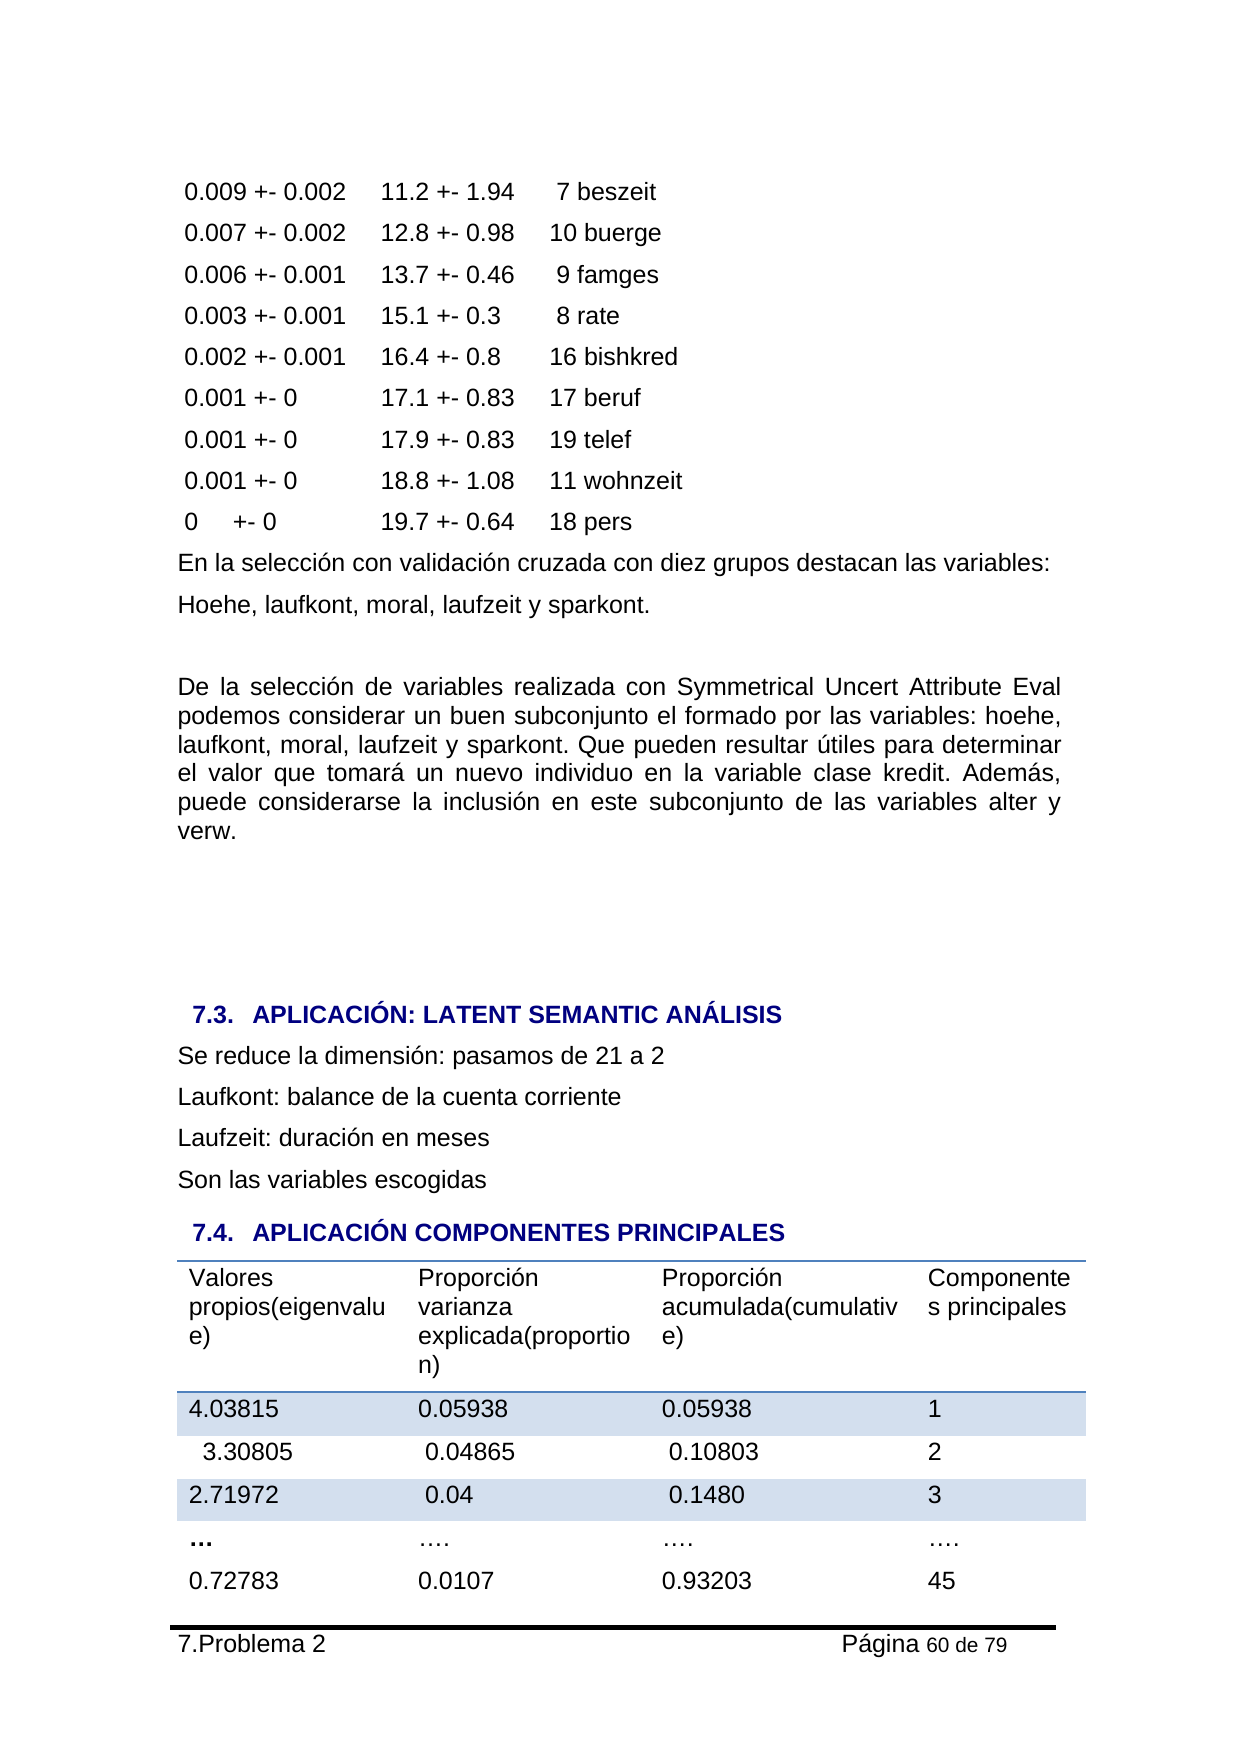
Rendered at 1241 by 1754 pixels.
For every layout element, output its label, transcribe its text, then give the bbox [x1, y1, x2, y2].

text Son las variables escogidas [177, 1165, 1063, 1193]
text 0.007 +- 0.002 12.8 +- 0.98 10 buerge [177, 218, 1063, 247]
text 0 +- 0 19.7 +- 0.64 18 pers [177, 507, 1063, 536]
text 0.001 +- 0 18.8 +- 1.08 11 wohnzeit [177, 466, 1063, 495]
text 0.006 +- 0.001 13.7 +- 0.46 9 famges [177, 260, 1063, 288]
table_cell 0.0107 [407, 1564, 650, 1607]
table_cell 0.1480 [650, 1479, 916, 1521]
table_cell 45 [916, 1564, 1086, 1607]
table_cell 2 [916, 1436, 1086, 1478]
text En la selección con validación cruzada con diez grupos destacan las variables: [177, 548, 1063, 577]
table_cell 4.03815 [177, 1393, 407, 1436]
table_cell …. [916, 1521, 1086, 1564]
table_cell 0.05938 [650, 1393, 916, 1436]
table_cell 3 [916, 1479, 1086, 1521]
table_header Valores propios(eigenvalue) [177, 1262, 407, 1391]
table_cell 0.10803 [650, 1436, 916, 1478]
table_cell 0.05938 [407, 1393, 650, 1436]
text De la selección de variables realizada con Symmetrical Uncert Attribute Eval podemos considerar un buen subconjunto el formado por las variables: hoehe, laufkont, moral, laufzeit y sparkont. Que pueden resultar útiles para determinar el valor que tomará un nuevo individuo en la variable clase kredit. Además, puede considerarse la inclusión en este subconjunto de las variables alter y verw. [177, 672, 1063, 845]
text 0.009 +- 0.002 11.2 +- 1.94 7 beszeit [177, 177, 1063, 206]
subtitle Aplicación: Latent semantic análisis [192, 1000, 1063, 1028]
text Hoehe, laufkont, moral, laufzeit y sparkont. [177, 590, 1063, 618]
text Laufzeit: duración en meses [177, 1123, 1063, 1152]
table_cell 0.93203 [650, 1564, 916, 1607]
table_cell 0.04865 [407, 1436, 650, 1478]
subtitle aplicación componentes principales [192, 1218, 1063, 1247]
table_header Componentes principales [916, 1262, 1086, 1391]
table_cell 2.71972 [177, 1479, 407, 1521]
table_cell … [177, 1521, 407, 1564]
table_header Proporción acumulada(cumulative) [650, 1262, 916, 1391]
table_cell 3.30805 [177, 1436, 407, 1478]
table_header Proporción varianza explicada(proportion) [407, 1262, 650, 1391]
text Laufkont: balance de la cuenta corriente [177, 1082, 1063, 1111]
table_cell 0.04 [407, 1479, 650, 1521]
table_cell 1 [916, 1393, 1086, 1436]
text 0.001 +- 0 17.9 +- 0.83 19 telef [177, 425, 1063, 453]
table_cell 0.72783 [177, 1564, 407, 1607]
text 0.003 +- 0.001 15.1 +- 0.3 8 rate [177, 301, 1063, 330]
table_cell …. [650, 1521, 916, 1564]
text 0.001 +- 0 17.1 +- 0.83 17 beruf [177, 383, 1063, 412]
text Se reduce la dimensión: pasamos de 2 [177, 1041, 1063, 1070]
text 0.002 +- 0.001 16.4 +- 0.8 16 bishkred [177, 342, 1063, 371]
table_cell …. [407, 1521, 650, 1564]
